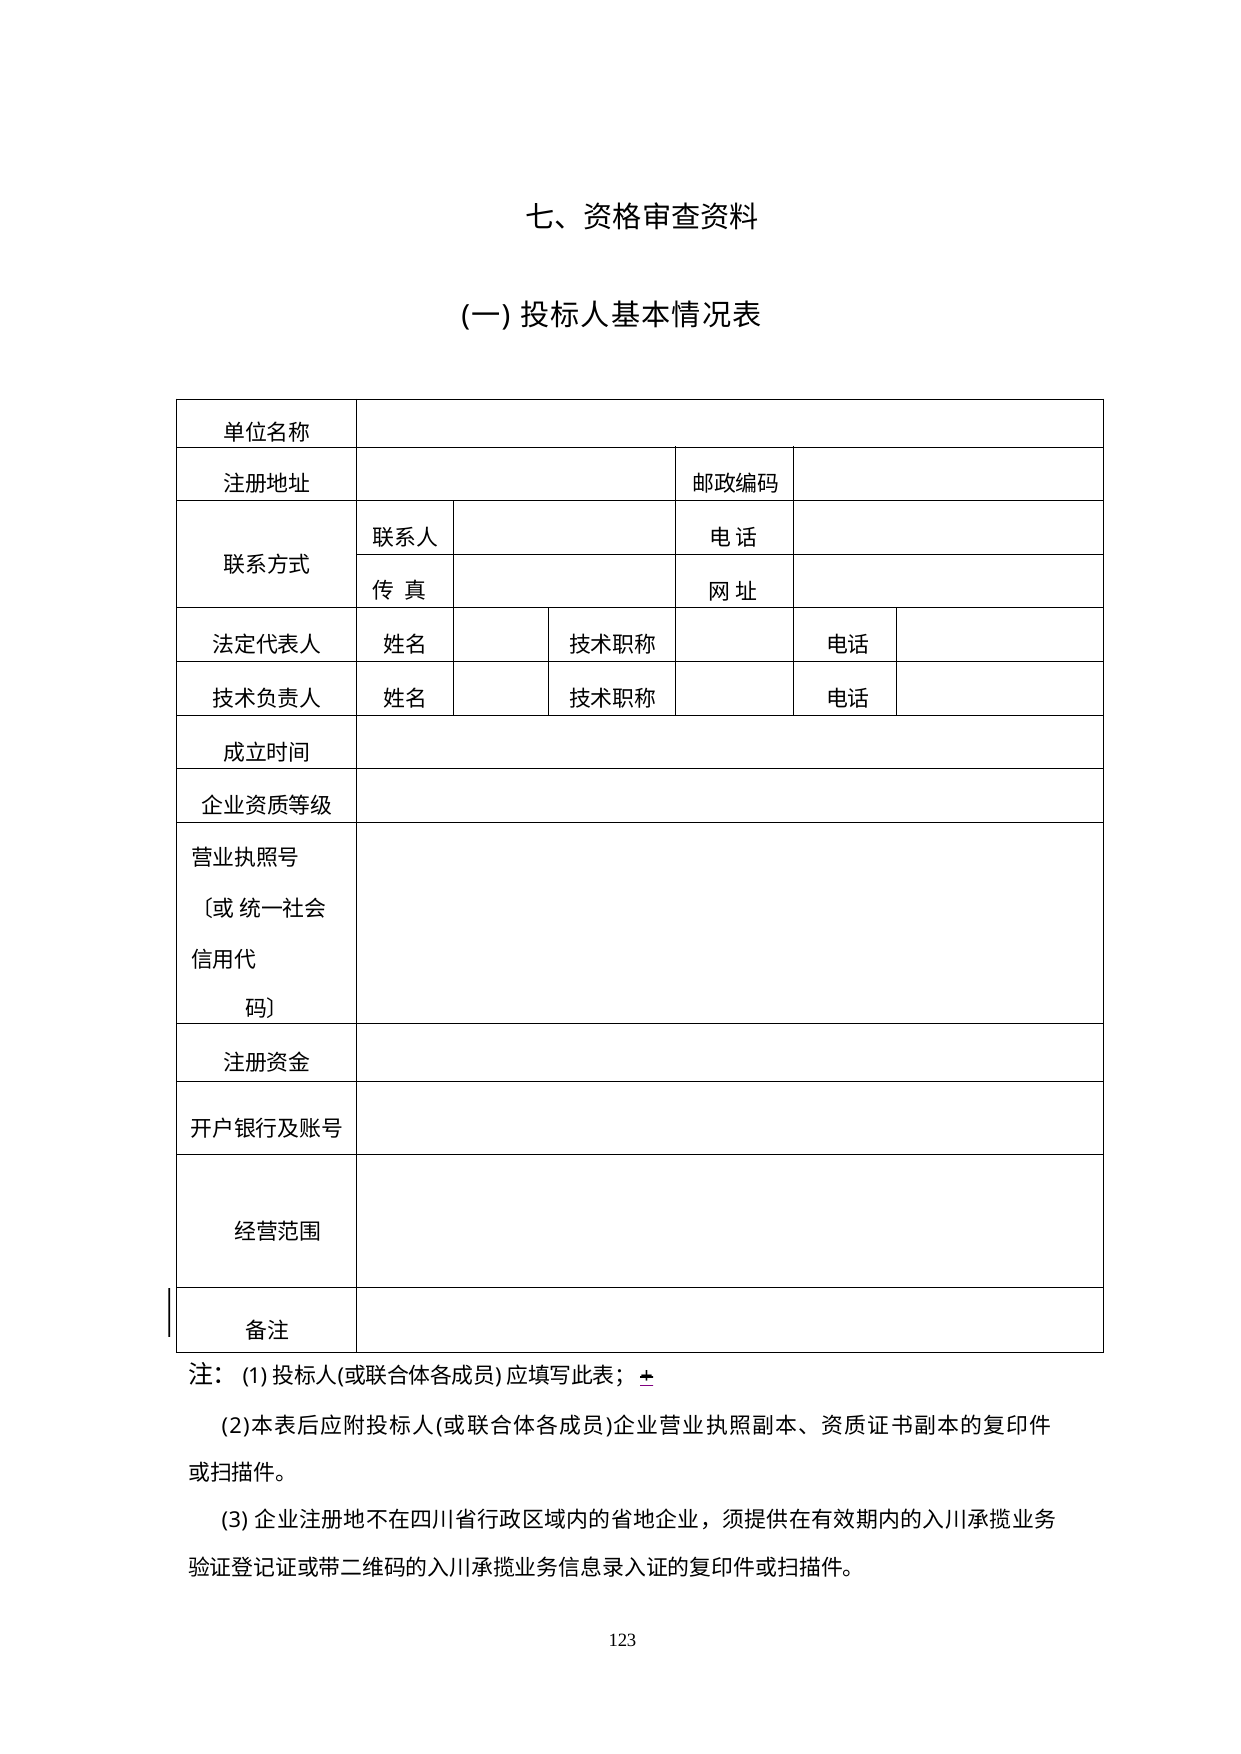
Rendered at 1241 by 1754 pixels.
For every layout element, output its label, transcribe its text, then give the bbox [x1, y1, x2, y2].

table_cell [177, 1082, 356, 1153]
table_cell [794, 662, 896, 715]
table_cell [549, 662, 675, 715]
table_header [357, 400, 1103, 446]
text 七、资格审查资料 [525, 197, 1103, 235]
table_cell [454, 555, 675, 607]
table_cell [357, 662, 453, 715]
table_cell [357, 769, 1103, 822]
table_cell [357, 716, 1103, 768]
text 注： (1) 投标人(或联合体各成员) 应填写此表； + [188, 1356, 1103, 1390]
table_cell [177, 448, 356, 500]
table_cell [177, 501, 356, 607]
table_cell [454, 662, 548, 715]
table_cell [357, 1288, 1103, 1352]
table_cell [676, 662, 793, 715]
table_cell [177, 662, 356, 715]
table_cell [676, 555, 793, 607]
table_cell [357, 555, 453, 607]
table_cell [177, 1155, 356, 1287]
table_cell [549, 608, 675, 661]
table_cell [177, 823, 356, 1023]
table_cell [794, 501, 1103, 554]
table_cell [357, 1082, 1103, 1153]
text (一) 投标人基本情况表 [461, 295, 1103, 333]
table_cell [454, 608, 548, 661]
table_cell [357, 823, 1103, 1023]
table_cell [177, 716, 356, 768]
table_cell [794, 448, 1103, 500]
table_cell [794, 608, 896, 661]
text (3) 企业注册地不在四川省行政区域内的省地企业，须提供在有效期内的入川承揽业务 验证登记证或带二维码的入川承揽业务信息录入证的复印件或扫描件。 [188, 1502, 1069, 1582]
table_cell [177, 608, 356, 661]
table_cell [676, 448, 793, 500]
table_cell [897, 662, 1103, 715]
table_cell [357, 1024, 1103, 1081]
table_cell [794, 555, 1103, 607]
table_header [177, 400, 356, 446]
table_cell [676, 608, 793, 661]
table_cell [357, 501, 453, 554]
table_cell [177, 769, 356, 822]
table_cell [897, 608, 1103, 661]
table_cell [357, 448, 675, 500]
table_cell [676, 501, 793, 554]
text (2)本表后应附投标人(或联合体各成员)企业营业执照副本、资质证书副本的复印件 或扫描件。 [188, 1408, 1069, 1487]
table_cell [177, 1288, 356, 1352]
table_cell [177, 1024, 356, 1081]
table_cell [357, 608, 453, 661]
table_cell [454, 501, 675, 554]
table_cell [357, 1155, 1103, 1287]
